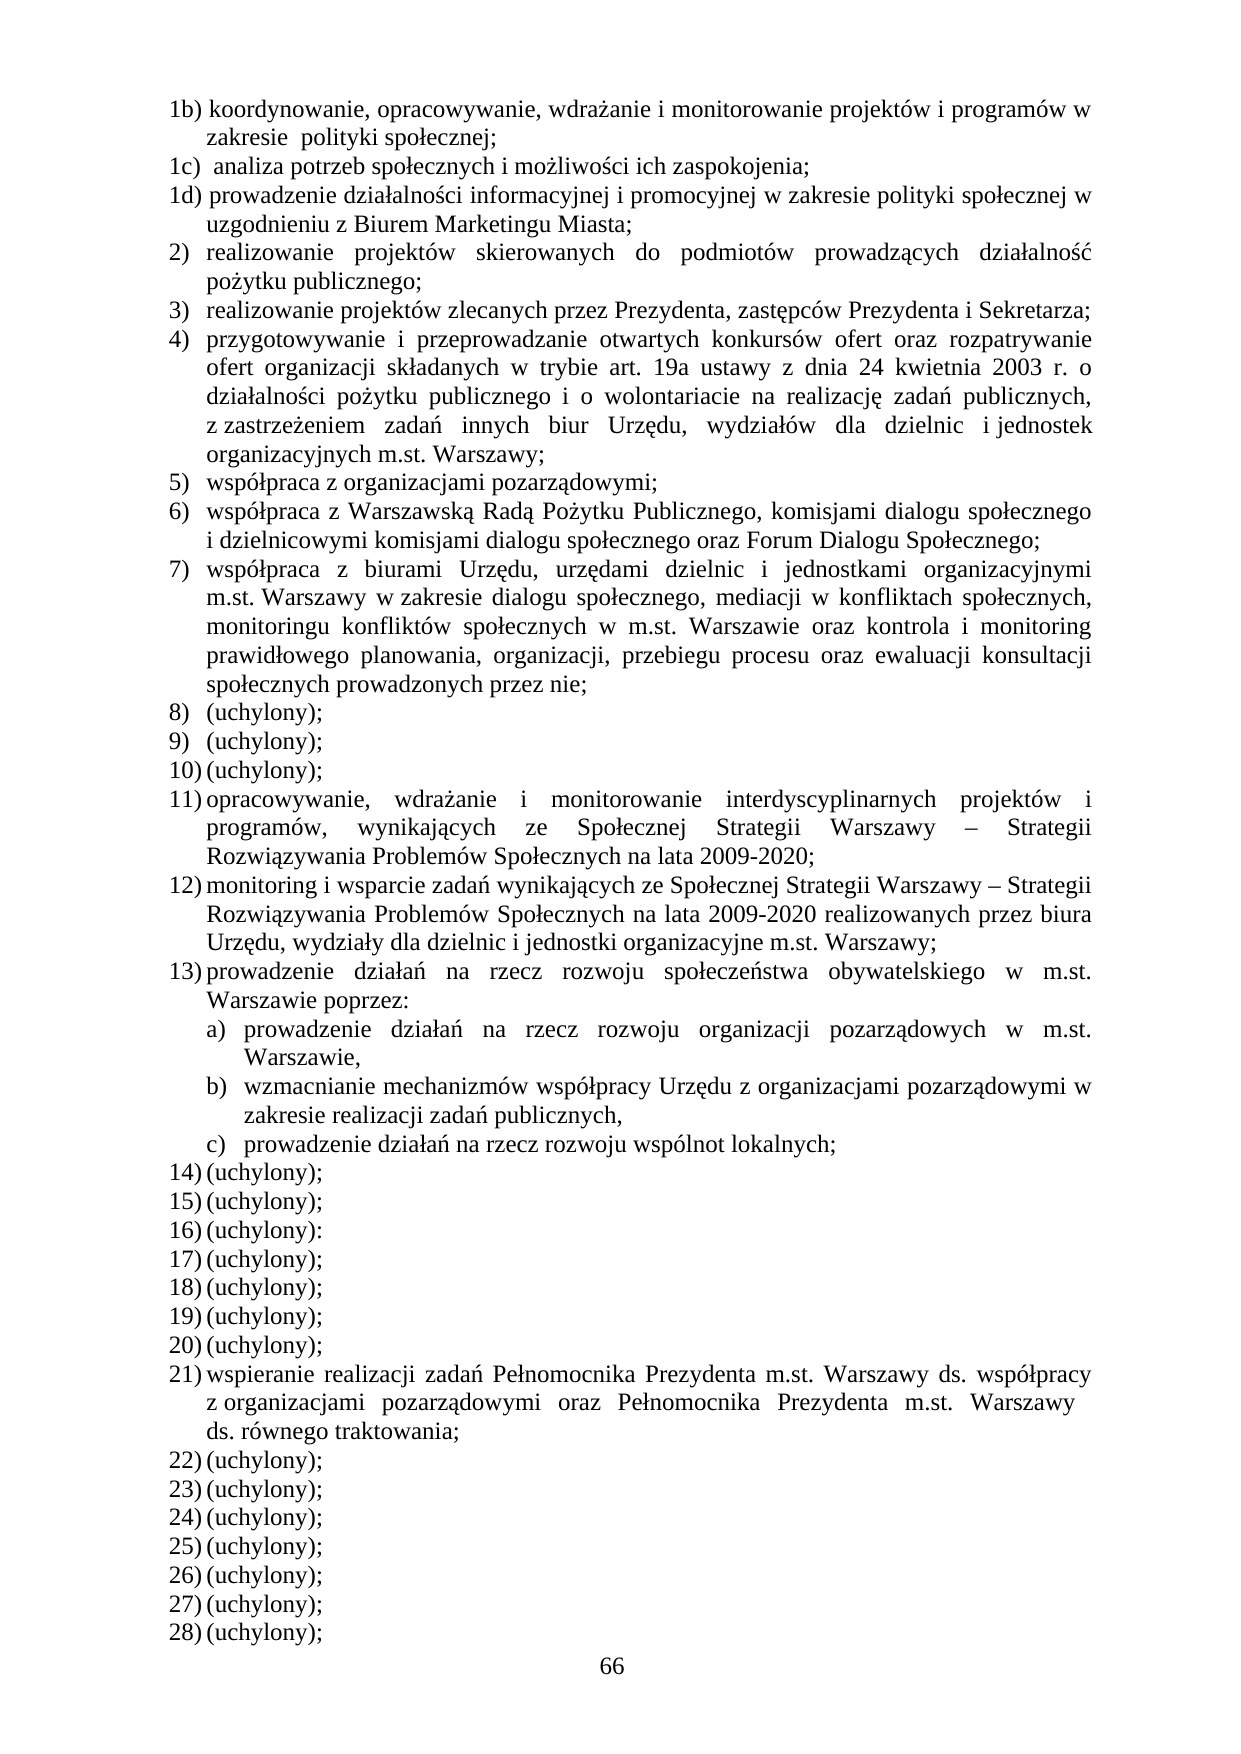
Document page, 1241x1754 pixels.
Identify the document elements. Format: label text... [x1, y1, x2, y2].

list (uchylony); [169, 726, 1092, 755]
list (uchylony); [169, 1589, 1092, 1617]
list współpraca z biurami Urzędu, urzędami dzielnic i jednostkami organizacyjnymi m.st. Warszawy w zakresie dialogu społecznego, mediacji w konfliktach społecznych, monitoringu konfliktów społecznych w m.st. Warszawie oraz kontrola i monitoring prawidłowego planowania, organizacji, przebiegu procesu oraz ewaluacji konsultacji społecznych prowadzonych przez nie; [169, 554, 1092, 697]
text 1d) prowadzenie działalności informacyjnej i promocyjnej w zakresie polityki społecznej w uzgodnieniu z Biurem Marketingu Miasta; [169, 180, 1092, 237]
list (uchylony); [169, 1157, 1092, 1186]
text 1b) koordynowanie, opracowywanie, wdrażanie i monitorowanie projektów i programów w zakresie polityki społecznej; [169, 94, 1092, 151]
list (uchylony): [169, 1215, 1092, 1244]
list opracowywanie, wdrażanie i monitorowanie interdyscyplinarnych projektów i programów, wynikających ze Społecznej Strategii Warszawy – Strategii Rozwiązywania Problemów Społecznych na lata 2009-2020; [169, 784, 1092, 870]
list realizowanie projektów zlecanych przez Prezydenta, zastępców Prezydenta i Sekretarza; [169, 295, 1092, 324]
list (uchylony); [169, 1445, 1092, 1474]
list prowadzenie działań na rzecz rozwoju organizacji pozarządowych w m.st. Warszawie, [206, 1014, 1092, 1071]
list (uchylony); [169, 1186, 1092, 1215]
list prowadzenie działań na rzecz rozwoju społeczeństwa obywatelskiego w m.st. Warszawie poprzez: [169, 956, 1092, 1014]
list (uchylony); [169, 1330, 1092, 1359]
list przygotowywanie i przeprowadzanie otwartych konkursów ofert oraz rozpatrywanie ofert organizacji składanych w trybie art. 19a ustawy z dnia 24 kwietnia 2003 r. o działalności pożytku publicznego i o wolontariacie na realizację zadań publicznych, z zastrzeżeniem zadań innych biur Urzędu, wydziałów dla dzielnic i jednostek organizacyjnych m.st. Warszawy; [169, 324, 1092, 467]
list wzmacnianie mechanizmów współpracy Urzędu z organizacjami pozarządowymi w zakresie realizacji zadań publicznych, [206, 1071, 1092, 1129]
list realizowanie projektów skierowanych do podmiotów prowadzących działalność pożytku publicznego; [169, 237, 1092, 295]
list (uchylony); [169, 1301, 1092, 1330]
list (uchylony); [169, 1617, 1092, 1646]
list (uchylony); [169, 697, 1092, 726]
list (uchylony); [169, 1474, 1092, 1502]
list wspieranie realizacji zadań Pełnomocnika Prezydenta m.st. Warszawy ds. współpracy z organizacjami pozarządowymi oraz Pełnomocnika Prezydenta m.st. Warszawy ds. równego traktowania; [169, 1359, 1092, 1445]
list (uchylony); [169, 1560, 1092, 1589]
list (uchylony); [169, 755, 1092, 784]
list współpraca z organizacjami pozarządowymi; [169, 467, 1092, 496]
list (uchylony); [169, 1244, 1092, 1272]
list monitoring i wsparcie zadań wynikających ze Społecznej Strategii Warszawy – Strategii Rozwiązywania Problemów Społecznych na lata 2009-2020 realizowanych przez biura Urzędu, wydziały dla dzielnic i jednostki organizacyjne m.st. Warszawy; [169, 870, 1092, 956]
list (uchylony); [169, 1272, 1092, 1301]
list prowadzenie działań na rzecz rozwoju wspólnot lokalnych; [206, 1129, 1092, 1157]
text 1c) analiza potrzeb społecznych i możliwości ich zaspokojenia; [169, 151, 1092, 180]
list współpraca z Warszawską Radą Pożytku Publicznego, komisjami dialogu społecznego i dzielnicowymi komisjami dialogu społecznego oraz Forum Dialogu Społecznego; [169, 496, 1092, 554]
list (uchylony); [169, 1502, 1092, 1531]
list (uchylony); [169, 1531, 1092, 1560]
